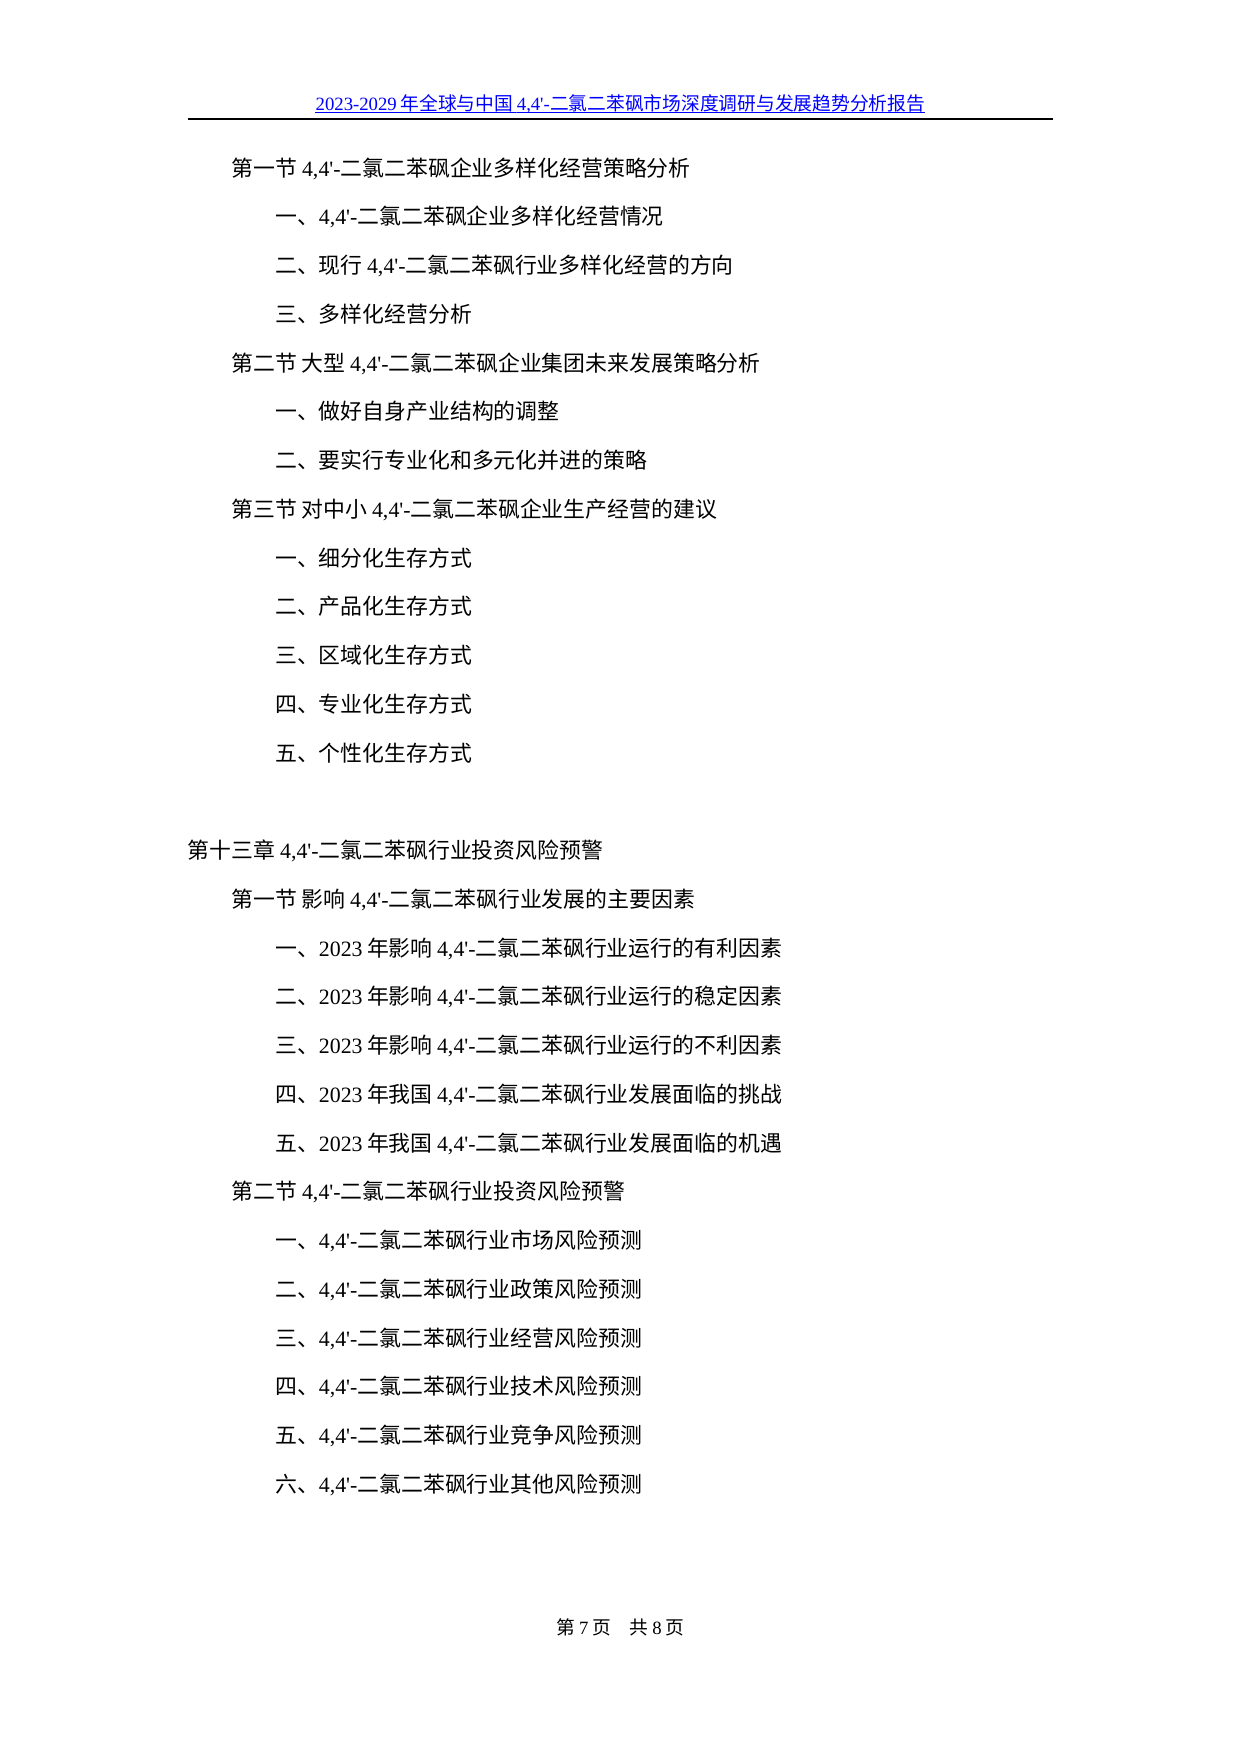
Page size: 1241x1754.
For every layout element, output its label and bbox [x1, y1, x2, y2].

text [187, 150, 1053, 1499]
